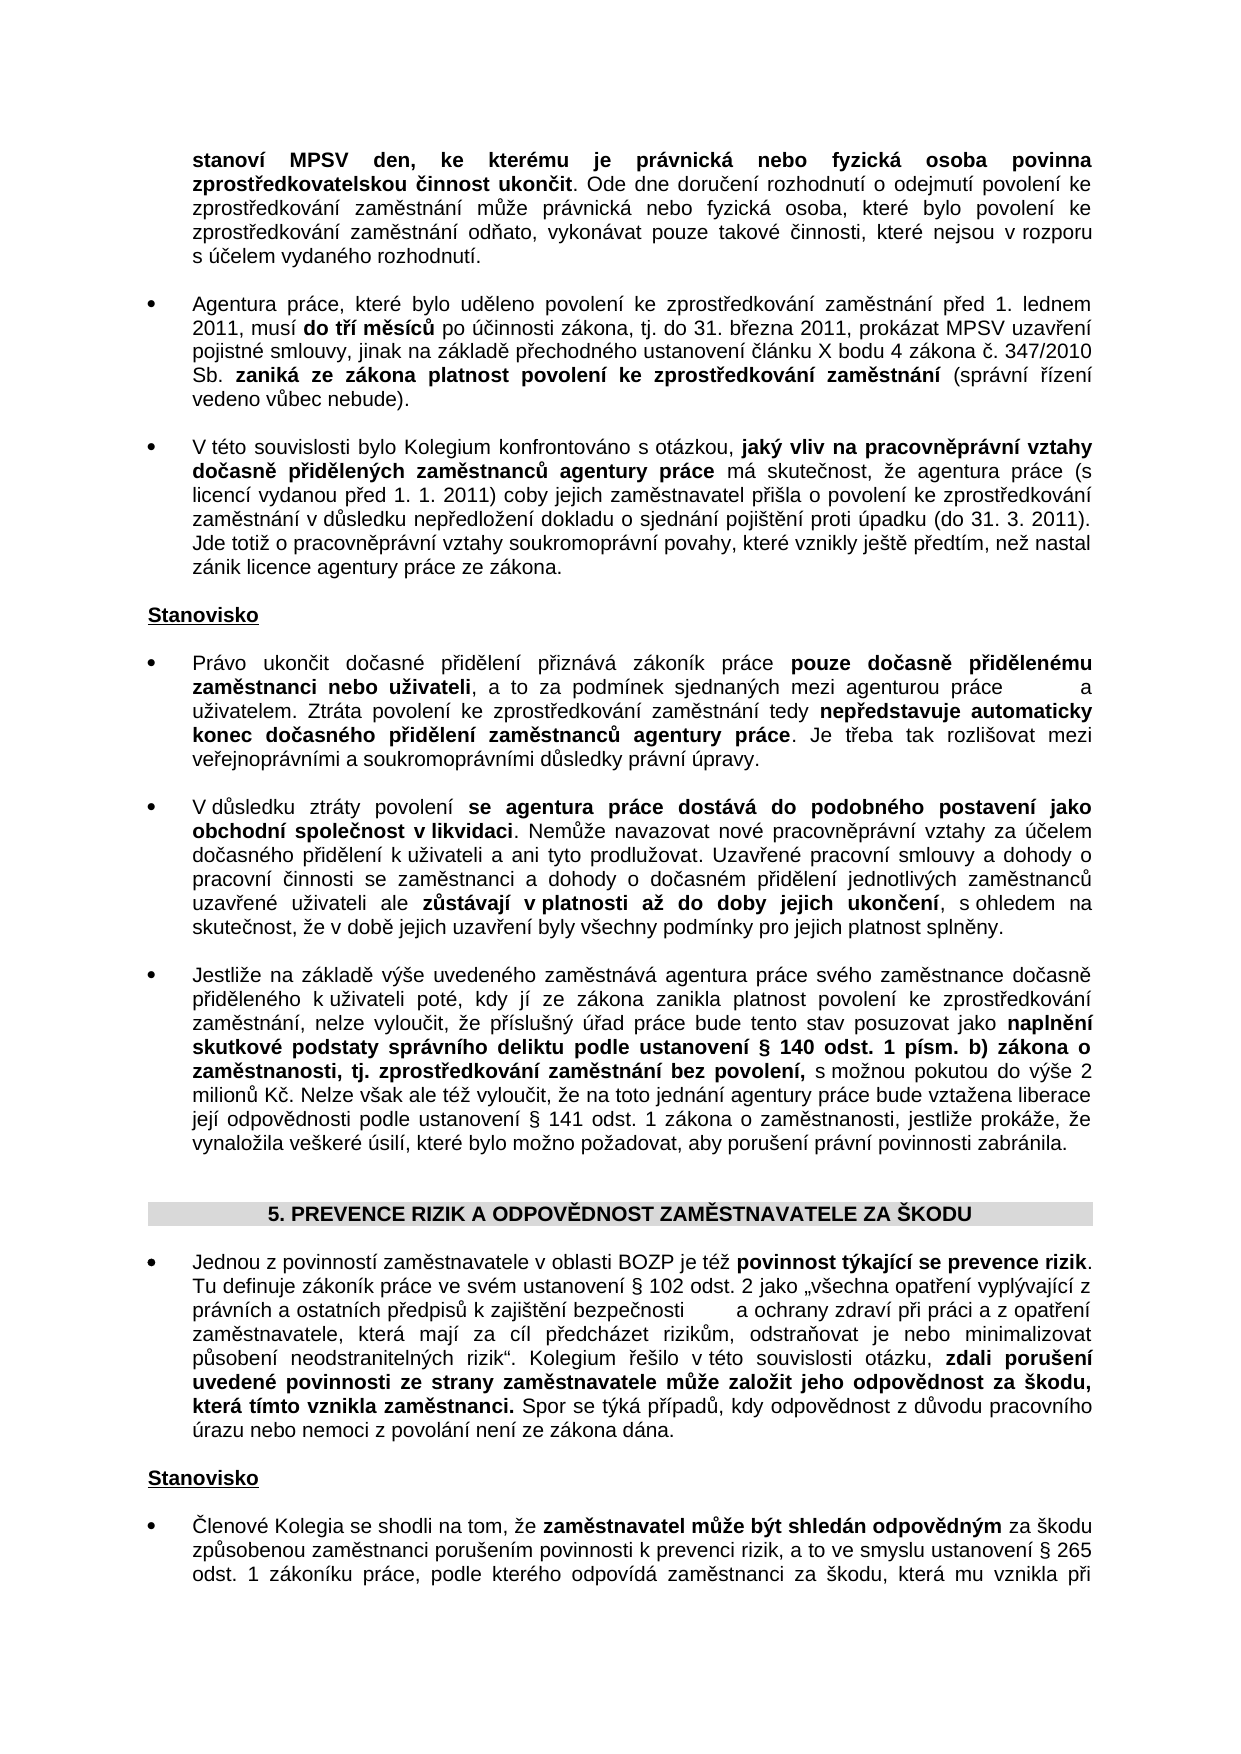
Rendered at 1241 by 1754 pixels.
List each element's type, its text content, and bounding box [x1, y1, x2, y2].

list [148, 1514, 1093, 1586]
list Jednou z povinností zaměstnavatele v oblasti BOZP je též povinnost týkající se prevence rizik. Tu definuje zákoník práce ve svém ustanovení § 102 odst. 2 jako „všechna opatření vyplývající z právních a ostatních předpisů k zajištění bezpečnosti a ochrany zdraví při práci a z opatření zaměstnavatele, která mají za cíl předcházet rizikům, odstraňovat je nebo minimalizovat působení neodstranitelných rizik“. Kolegium řešilo v této souvislosti otázku, zdali porušení uvedené povinnosti ze strany zaměstnavatele může založit jeho odpovědnost za škodu, která tímto vznikla zaměstnanci. Spor se týká případů, kdy odpovědnost z důvodu pracovního úrazu nebo nemoci z povolání není ze zákona dána. [148, 1250, 1093, 1442]
list V této souvislosti bylo Kolegium konfrontováno s otázkou, jaký vliv na pracovněprávní vztahy dočasně přidělených zaměstnanců agentury práce má skutečnost, že agentura práce (s licencí vydanou před 1. 1. 2011) coby jejich zaměstnavatel přišla o povolení ke zprostředkování zaměstnání v důsledku nepředložení dokladu o sjednání pojištění proti úpadku (do 31. 3. 2011). Jde totiž o pracovněprávní vztahy soukromoprávní povahy, které vznikly ještě předtím, než nastal zánik licence agentury práce ze zákona. [148, 435, 1093, 579]
list Právo ukončit dočasné přidělení přiznává zákoník práce pouze dočasně přidělenému zaměstnanci nebo uživateli, a to za podmínek sjednaných mezi agenturou práce a uživatelem. Ztráta povolení ke zprostředkování zaměstnání tedy nepředstavuje automaticky konec dočasného přidělení zaměstnanců agentury práce. Je třeba tak rozlišovat mezi veřejnoprávními a soukromoprávními důsledky právní úpravy. [148, 651, 1093, 771]
list Agentura práce, které bylo uděleno povolení ke zprostředkování zaměstnání před 1. lednem 2011, musí do tří měsíců po účinnosti zákona, tj. do 31. března 2011, prokázat MPSV uzavření pojistné smlouvy, jinak na základě přechodného ustanovení článku X bodu 4 zákona č. 347/2010 Sb. zaniká ze zákona platnost povolení ke zprostředkování zaměstnání (správní řízení vedeno vůbec nebude). [148, 291, 1093, 411]
text 5. PREVENCE RIZIK a odpovědnost zaměstnavatele za škodu [148, 1202, 1093, 1226]
list Stanovisko [148, 1466, 1093, 1490]
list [148, 148, 1093, 267]
list V důsledku ztráty povolení se agentura práce dostává do podobného postavení jako obchodní společnost v likvidaci. Nemůže navazovat nové pracovněprávní vztahy za účelem dočasného přidělení k uživateli a ani tyto prodlužovat. Uzavřené pracovní smlouvy a dohody o pracovní činnosti se zaměstnanci a dohody o dočasném přidělení jednotlivých zaměstnanců uzavřené uživateli ale zůstávají v platnosti až do doby jejich ukončení, s ohledem na skutečnost, že v době jejich uzavření byly všechny podmínky pro jejich platnost splněny. [148, 795, 1093, 939]
list Jestliže na základě výše uvedeného zaměstnává agentura práce svého zaměstnance dočasně přiděleného k uživateli poté, kdy jí ze zákona zanikla platnost povolení ke zprostředkování zaměstnání, nelze vyloučit, že příslušný úřad práce bude tento stav posuzovat jako naplnění skutkové podstaty správního deliktu podle ustanovení § 140 odst. 1 písm. b) zákona o zaměstnanosti, tj. zprostředkování zaměstnání bez povolení, s možnou pokutou do výše 2 milionů Kč. Nelze však ale též vyloučit, že na toto jednání agentury práce bude vztažena liberace její odpovědnosti podle ustanovení § 141 odst. 1 zákona o zaměstnanosti, jestliže prokáže, že vynaložila veškeré úsilí, které bylo možno požadovat, aby porušení právní povinnosti zabránila. [148, 963, 1093, 1154]
list Stanovisko [148, 603, 1093, 627]
